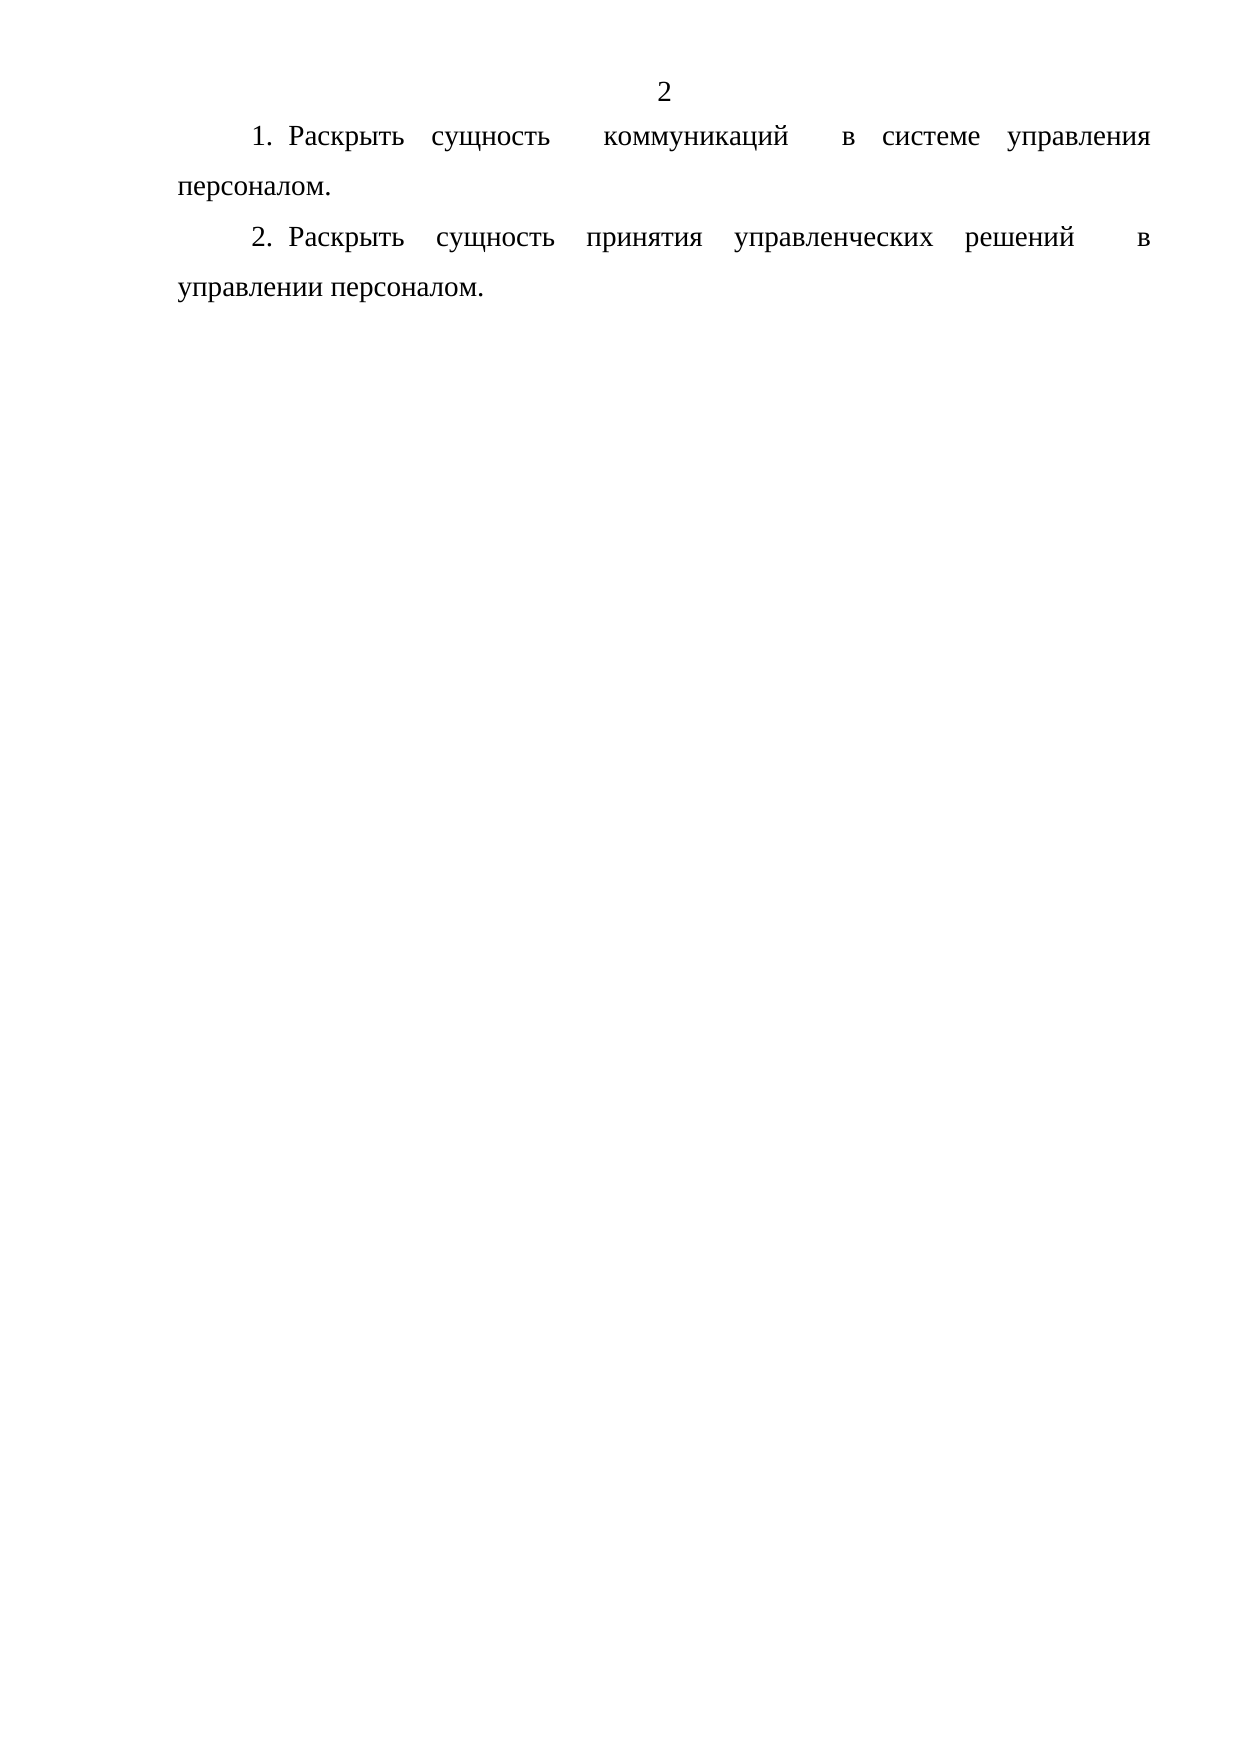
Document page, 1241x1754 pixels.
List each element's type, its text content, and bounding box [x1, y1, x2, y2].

list Раскрыть сущность принятия управленческих решений в управлении персоналом. [177, 219, 1152, 303]
list Раскрыть сущность коммуникаций в системе управления персоналом. [177, 118, 1152, 202]
